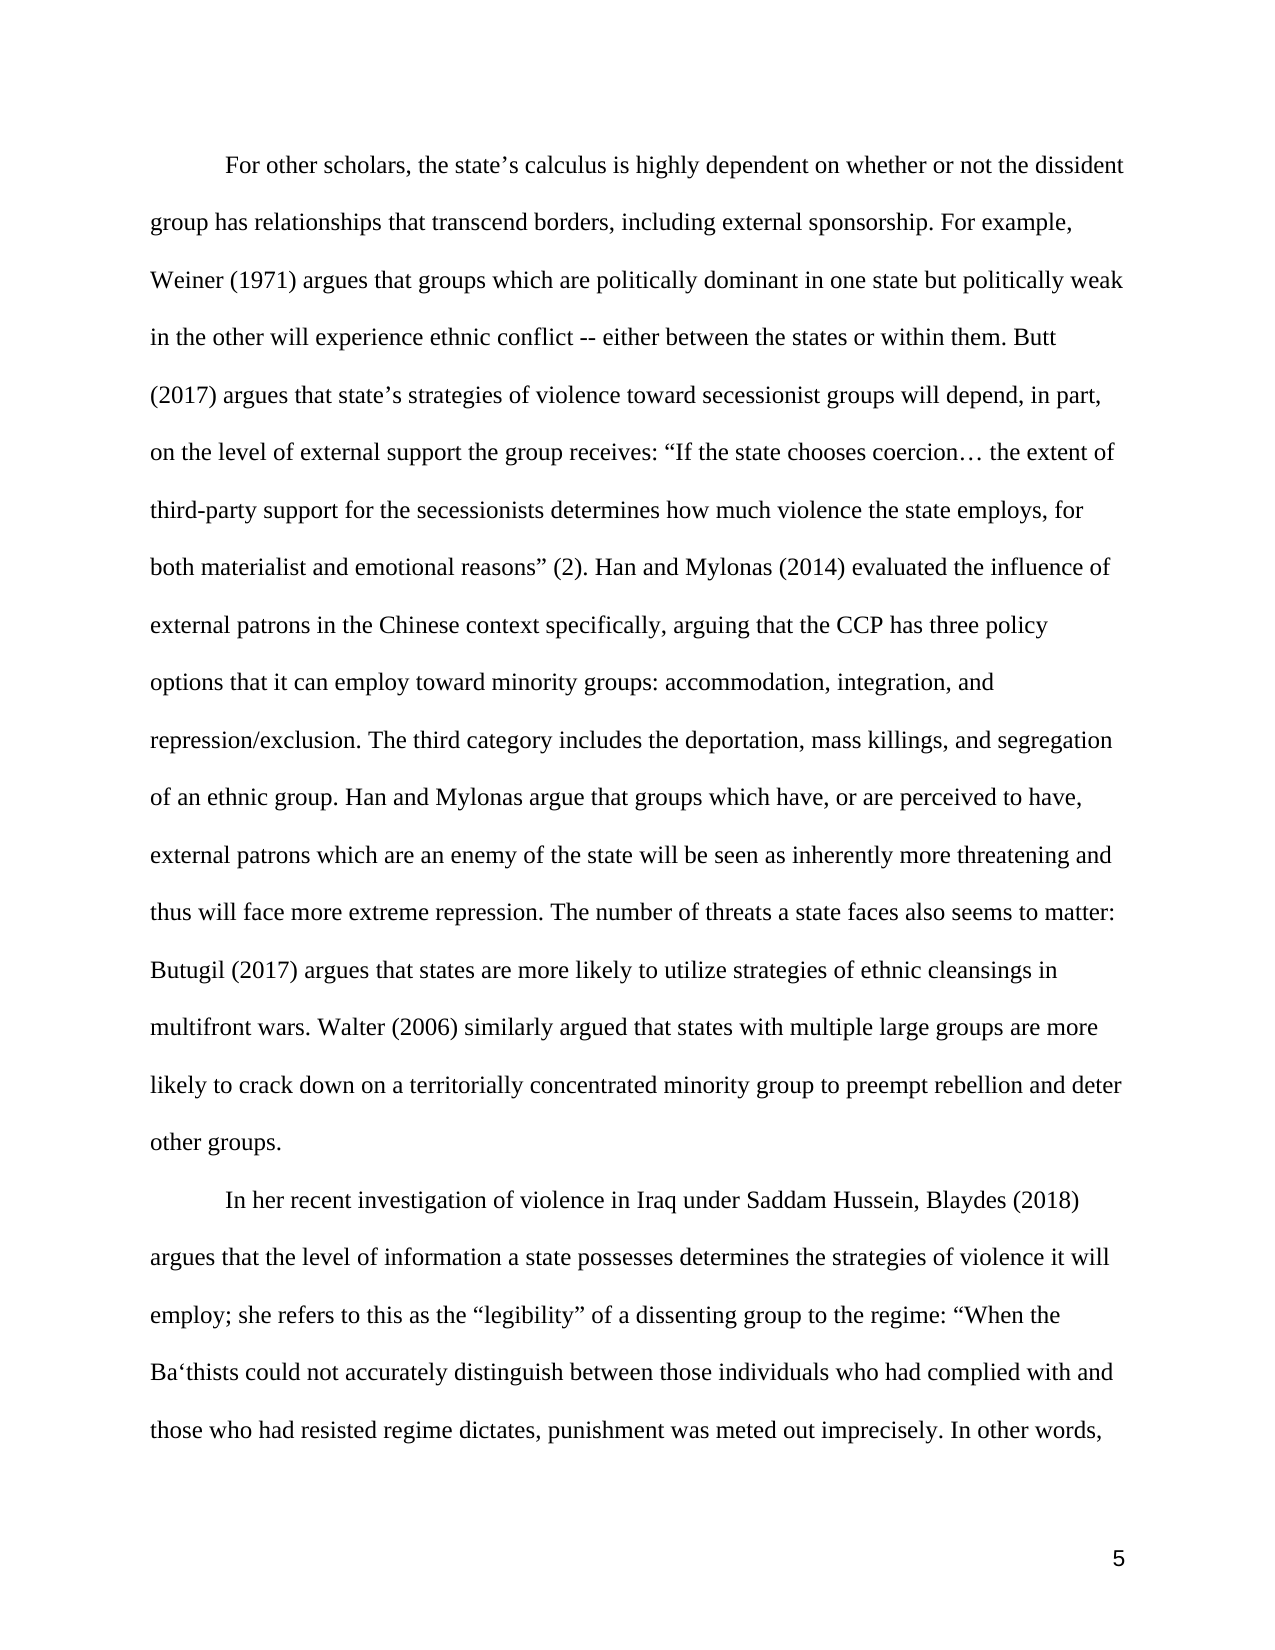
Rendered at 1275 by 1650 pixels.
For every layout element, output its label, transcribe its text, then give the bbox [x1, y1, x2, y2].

text For other scholars, the state’s calculus is highly dependent on whether or not the dissident group has relationships that transcend borders, including external sponsorship. For example, Weiner (1971) argues that groups which are politically dominant in one state but politically weak in the other will experience ethnic conflict -- either between the states or within them. Butt (2017) argues that state’s strategies of violence toward secessionist groups will depend, in part, on the level of external support the group receives: “If the state chooses coercion… the extent of third-party support for the secessionists determines how much violence the state employs, for both materialist and emotional reasons” (2). Han and Mylonas (2014) evaluated the influence of external patrons in the Chinese context specifically, arguing that the CCP has three policy options that it can employ toward minority groups: accommodation, integration, and repression/exclusion. The third category includes the deportation, mass killings, and segregation of an ethnic group. Han and Mylonas argue that groups which have, or are perceived to have, external patrons which are an enemy of the state will be seen as inherently more threatening and thus will face more extreme repression. The number of threats a state faces also seems to matter: Butugil (2017) argues that states are more likely to utilize strategies of ethnic cleansings in multifront wars. Walter (2006) similarly argued that states with multiple large groups are more likely to crack down on a territorially concentrated minority group to preempt rebellion and deter other groups. [150, 150, 1125, 1156]
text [150, 1185, 1125, 1444]
